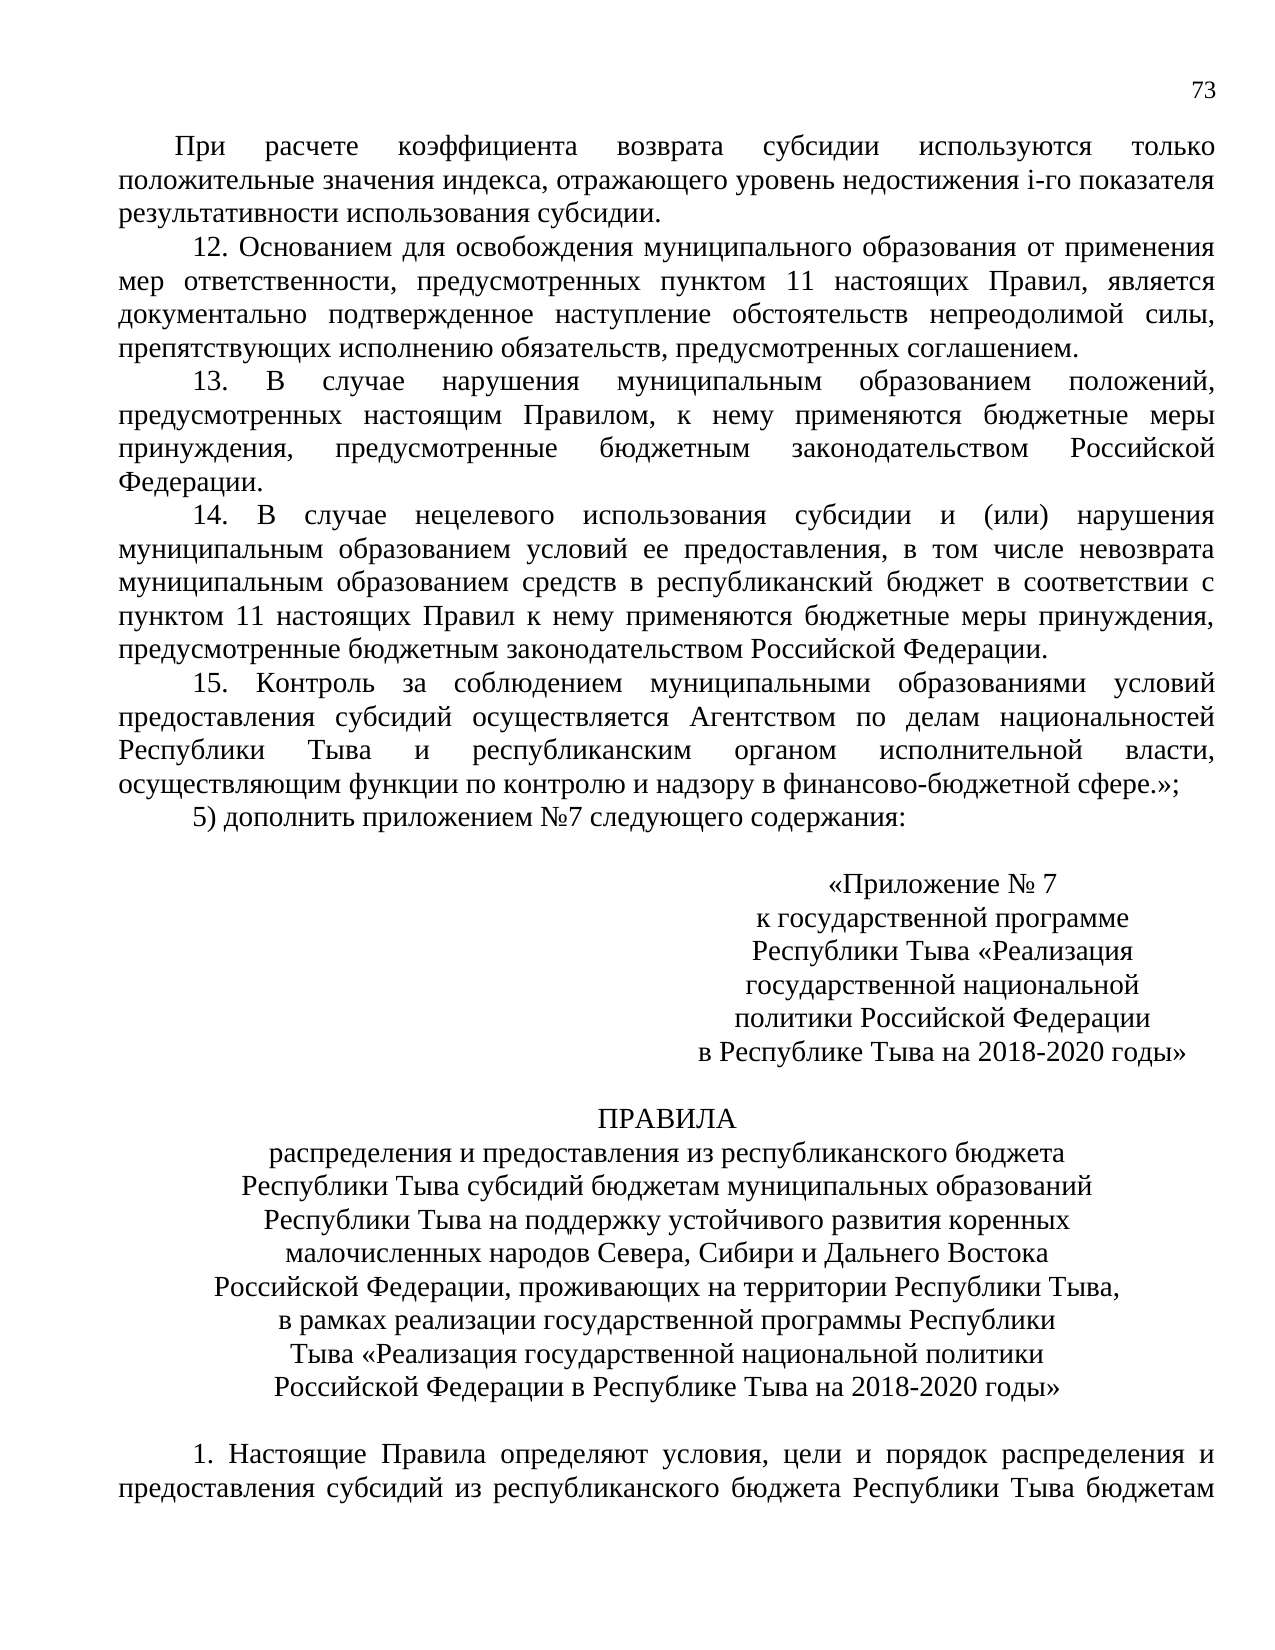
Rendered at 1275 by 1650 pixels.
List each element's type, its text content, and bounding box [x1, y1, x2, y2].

text 14. В случае нецелевого использования субсидии и (или) нарушения муниципальным образованием условий ее предоставления, в том числе невозврата муниципальным образованием средств в республиканский бюджет в соответствии с пунктом 11 настоящих Правил к нему применяются бюджетные меры принуждения, предусмотренные бюджетным законодательством Российской Федерации. [118, 497, 1216, 665]
text малочисленных народов Севера, Сибири и Дальнего Востока [118, 1235, 1216, 1269]
text ПРАВИЛА [118, 1101, 1216, 1135]
text 15. Контроль за соблюдением муниципальными образованиями условий предоставления субсидий осуществляется Агентством по делам национальностей Республики Тыва и республиканским органом исполнительной власти, осуществляющим функции по контролю и надзору в финансово-бюджетной сфере.»; [118, 665, 1216, 799]
text Республики Тыва на поддержку устойчивого развития коренных [118, 1202, 1216, 1235]
text Республики Тыва субсидий бюджетам муниципальных образований [118, 1168, 1216, 1202]
text 13. В случае нарушения муниципальным образованием положений, предусмотренных настоящим Правилом, к нему применяются бюджетные меры принуждения, предусмотренные бюджетным законодательством Российской Федерации. [118, 363, 1216, 497]
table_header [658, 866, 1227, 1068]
text Тыва «Реализация государственной национальной политики [118, 1336, 1216, 1369]
text 12. Основанием для освобождения муниципального образования от применения мер ответственности, предусмотренных пунктом 11 настоящих Правил, является документально подтвержденное наступление обстоятельств непреодолимой силы, препятствующих исполнению обязательств, предусмотренных соглашением. [118, 229, 1216, 363]
text в рамках реализации государственной программы Республики [118, 1302, 1216, 1336]
text Российской Федерации, проживающих на территории Республики Тыва, [118, 1269, 1216, 1302]
text распределения и предоставления из республиканского бюджета [118, 1135, 1216, 1168]
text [118, 1437, 1216, 1504]
text 5) дополнить приложением №7 следующего содержания: [118, 799, 1216, 833]
text Российской Федерации в Республике Тыва на 2018-2020 годы» [118, 1369, 1216, 1403]
text При расчете коэффициента возврата субсидии используются только положительные значения индекса, отражающего уровень недостижения i-го показателя результативности использования субсидии. [118, 128, 1216, 229]
